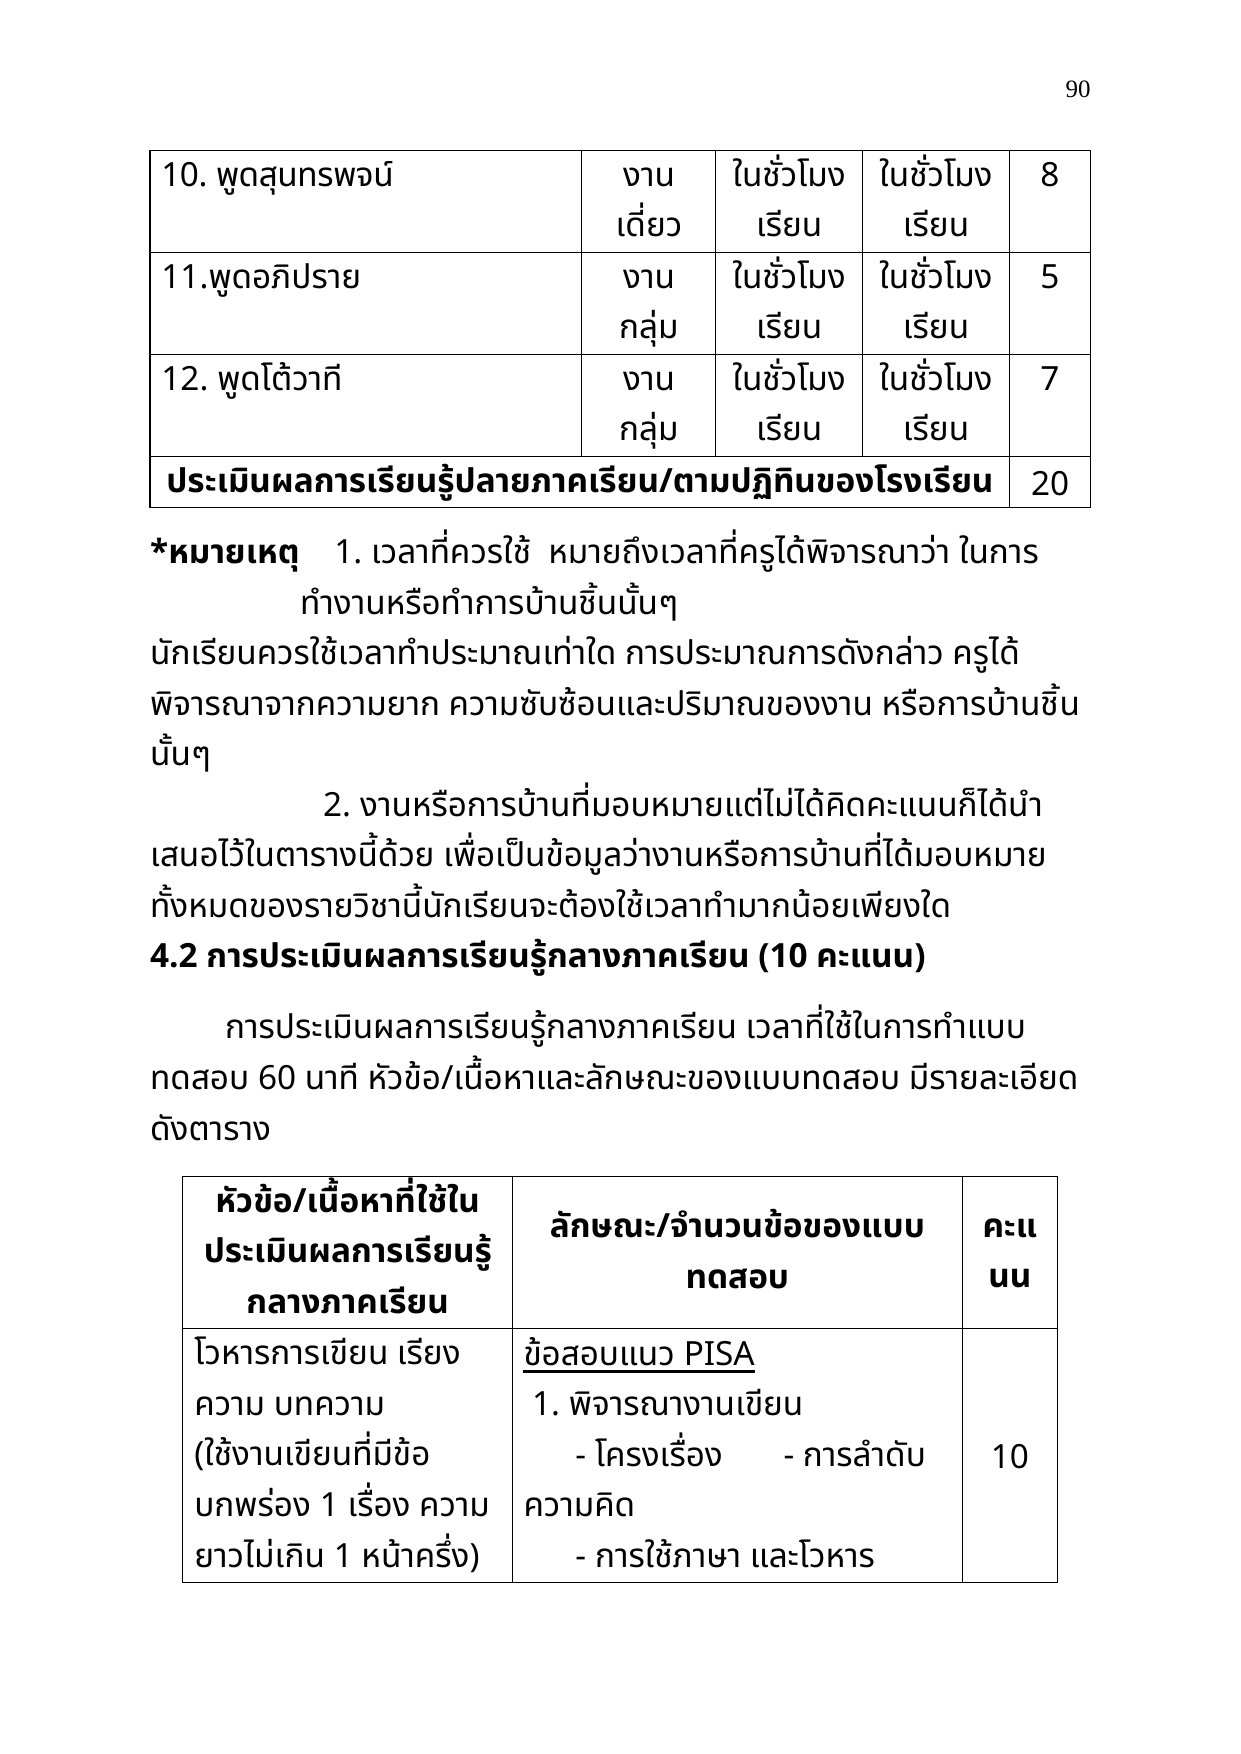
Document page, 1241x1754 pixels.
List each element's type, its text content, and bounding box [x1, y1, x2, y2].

table_cell ในชั่วโมงเรียน [716, 355, 862, 456]
table_header หัวข้อ/เนื้อหาที่ใช้ในประเมินผลการเรียนรู้กลางภาคเรียน [183, 1177, 512, 1328]
table_cell ในชั่วโมงเรียน [863, 355, 1009, 456]
table_cell งานกลุ่ม [582, 253, 715, 354]
table_cell ในชั่วโมงเรียน [716, 151, 862, 252]
table_cell 12. พูดโต้วาที [151, 355, 581, 456]
table_cell 8 [1010, 151, 1090, 252]
table_cell งานกลุ่ม [582, 355, 715, 456]
table_cell 5 [1010, 253, 1090, 354]
text การประเมินผลการเรียนรู้กลางภาคเรียน เวลาที่ใช้ในการทำแบบทดสอบ 60 นาที หัวข้อ/เนื้อหาและลักษณะของแบบทดสอบ มีรายละเอียดดังตาราง [150, 1003, 1090, 1155]
table_cell 10 [963, 1329, 1057, 1582]
text นักเรียนควรใช้เวลาทำประมาณเท่าใด การประมาณการดังกล่าว ครูได้พิจารณาจากความยาก ความซับซ้อนและปริมาณของงาน หรือการบ้านชิ้นนั้นๆ [150, 629, 1090, 781]
table_header ลักษณะ/จำนวนข้อของแบบทดสอบ [513, 1177, 962, 1328]
table_cell ประเมินผลการเรียนรู้ปลายภาคเรียน/ตามปฏิทินของโรงเรียน [151, 457, 1009, 507]
text 4.2 การประเมินผลการเรียนรู้กลางภาคเรียน (10 คะแนน) [150, 932, 1090, 983]
table_cell 11.พูดอภิปราย [151, 253, 581, 354]
table_cell ในชั่วโมงเรียน [863, 253, 1009, 354]
text 2. งานหรือการบ้านที่มอบหมายแต่ไม่ได้คิดคะแนนก็ได้นำเสนอไว้ในตารางนี้ด้วย เพื่อเป็นข้อมูลว่างานหรือการบ้านที่ได้มอบหมายทั้งหมดของรายวิชานี้นักเรียนจะต้องใช้เวลาทำมากน้อยเพียงใด [150, 781, 1090, 932]
table_cell ข้อสอบแนว PISA 1. พิจารณางานเขียน - โครงเรื่อง - การลำดับความคิด - การใช้ภาษา และโวหาร [513, 1329, 962, 1582]
table_header คะแนน [963, 1177, 1057, 1328]
table_cell 7 [1010, 355, 1090, 456]
table_cell โวหารการเขียน เรียงความ บทความ (ใช้งานเขียนที่มีข้อบกพร่อง 1 เรื่อง ความยาวไม่เกิน 1 หน้าครึ่ง) [183, 1329, 512, 1582]
table_cell 10. พูดสุนทรพจน์ [151, 151, 581, 252]
table_cell ในชั่วโมงเรียน [716, 253, 862, 354]
table_cell 20 [1010, 457, 1090, 507]
text *หมายเหตุ 1. เวลาที่ควรใช้ หมายถึงเวลาที่ครูได้พิจารณาว่า ในการทำงานหรือทำการบ้านชิ้นนั้นๆ [150, 528, 1090, 629]
table_cell ในชั่วโมงเรียน [863, 151, 1009, 252]
table_cell งานเดี่ยว [582, 151, 715, 252]
